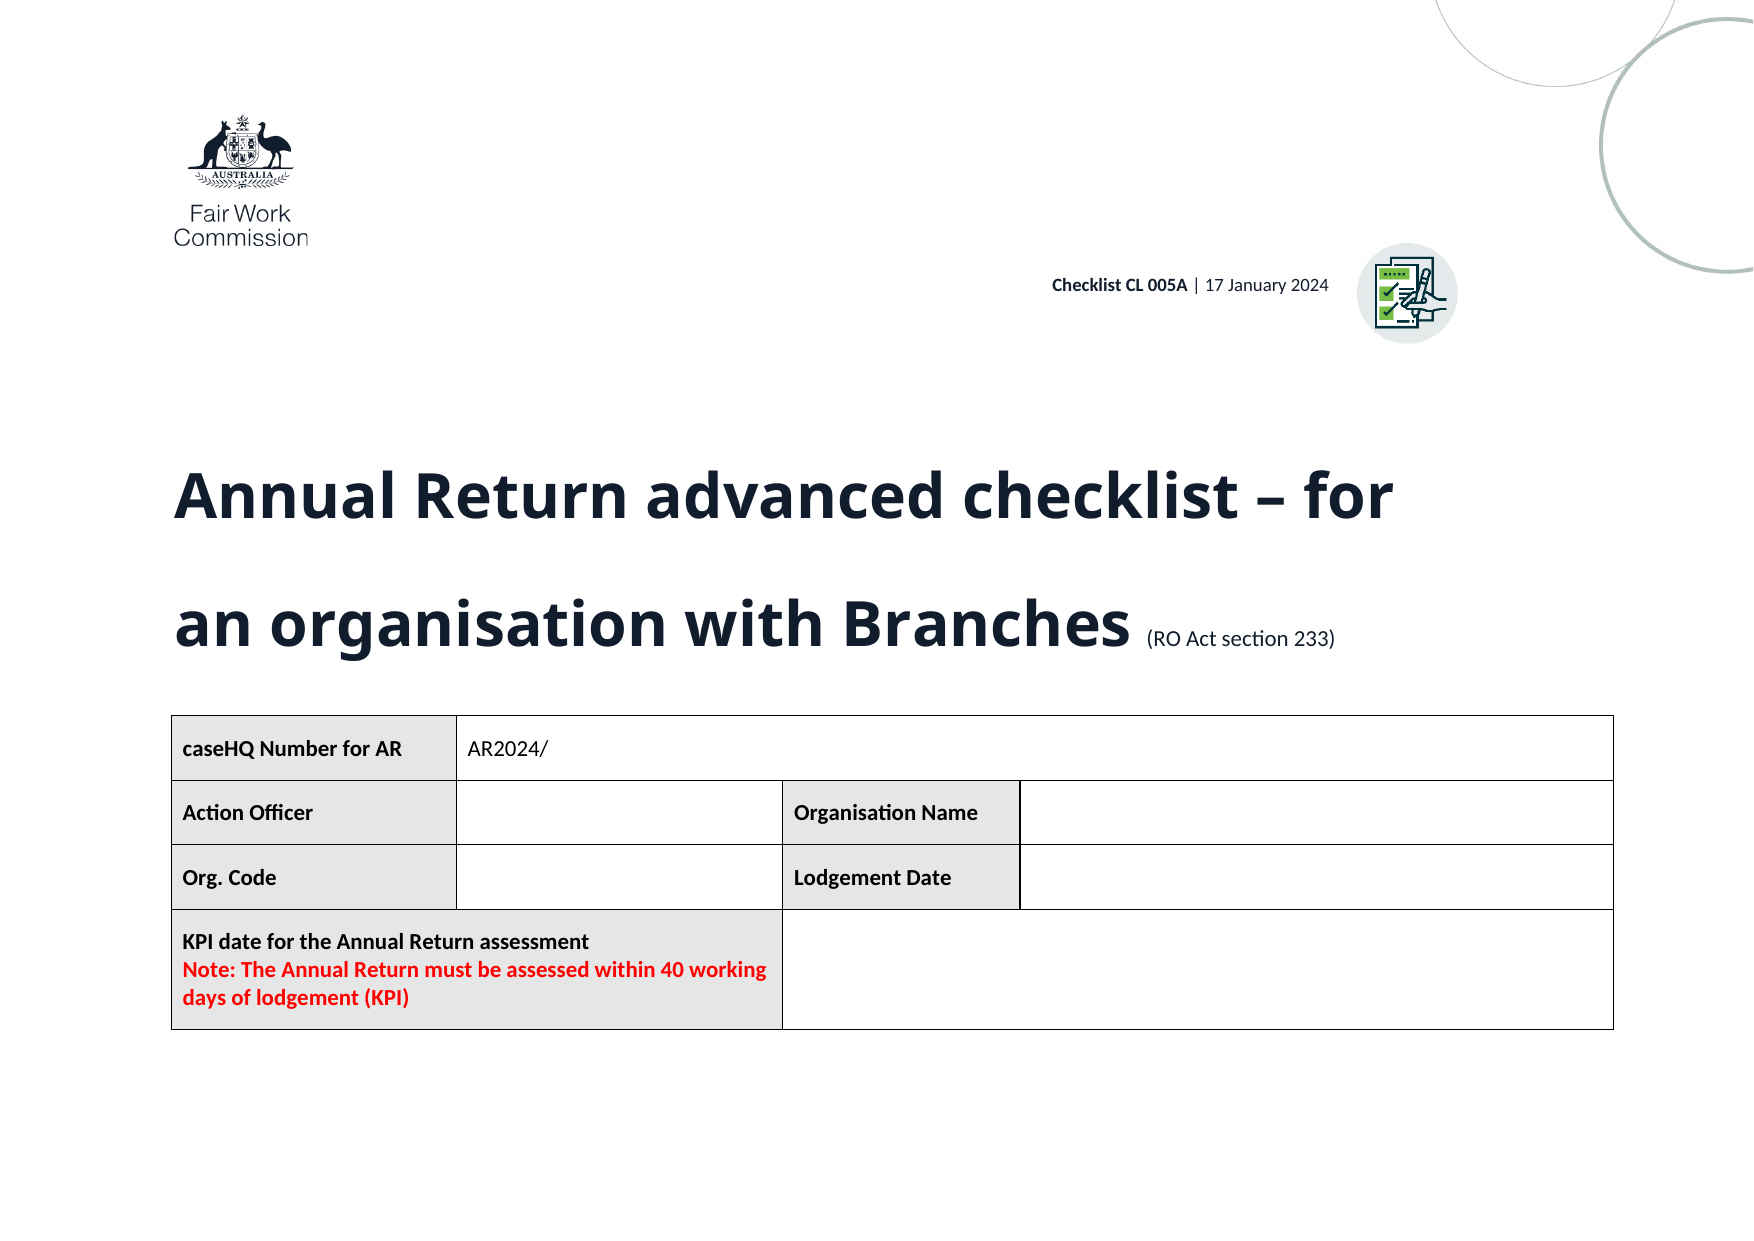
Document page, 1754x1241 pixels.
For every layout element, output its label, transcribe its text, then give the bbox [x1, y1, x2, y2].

table_cell [457, 781, 782, 844]
title Checklist CL 005A | 17 January 2024 [174, 273, 1329, 296]
table_cell Lodgement Date [783, 845, 1019, 909]
table_cell Org. Code [172, 845, 456, 909]
table_cell Organisation Name [783, 781, 1019, 844]
table_cell [1021, 781, 1613, 844]
picture [174, 114, 308, 246]
table_cell [783, 910, 1613, 1029]
table_cell [457, 845, 782, 909]
table_header caseHQ Number for AR [172, 716, 456, 780]
table_cell Action Officer [172, 781, 456, 844]
table_cell [1021, 845, 1613, 909]
picture [719, 0, 1754, 348]
table_header AR2024/ [457, 716, 1613, 780]
table_cell KPI date for the Annual Return assessment Note: The Annual Return must be assessed within 40 working days of lodgement (KPI) [172, 910, 782, 1029]
text Annual Return advanced checklist – for an organisation with Branches (RO Act section 233) [174, 324, 1462, 664]
